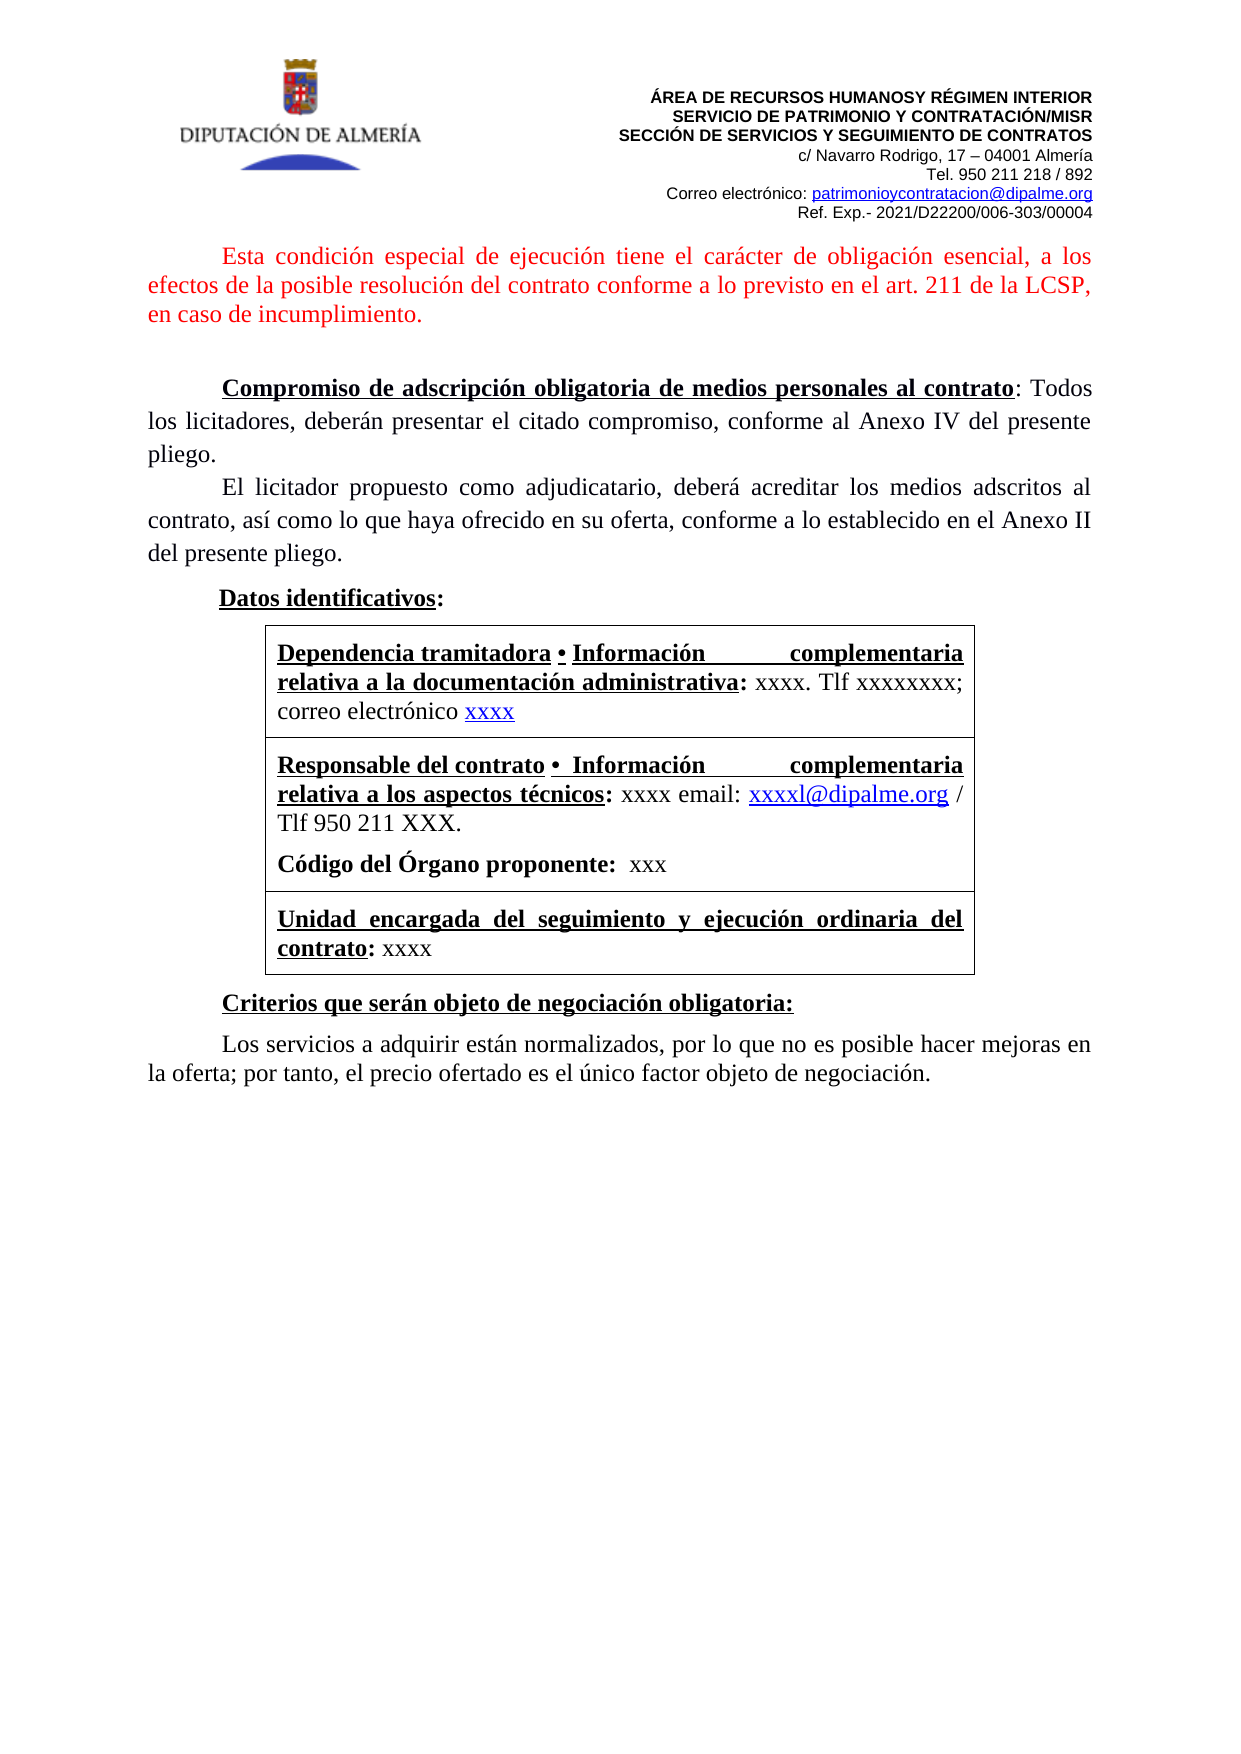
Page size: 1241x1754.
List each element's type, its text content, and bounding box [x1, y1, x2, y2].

table_header Dependencia tramitadora • Información complementaria relativa a la documentación administrativa: xxxx. Tlf xxxxxxxx; correo electrónico xxxx [266, 626, 974, 737]
text Criterios que serán objeto de negociación obligatoria: [148, 988, 1092, 1016]
text El licitador propuesto como adjudicatario, deberá acreditar los medios adscritos al contrato, así como lo que haya ofrecido en su oferta, conforme a lo establecido en el Anexo II del presente pliego. [148, 472, 1092, 567]
text Datos identificativos: [148, 583, 1092, 612]
table_cell Unidad encargada del seguimiento y ejecución ordinaria del contrato: xxxx [266, 892, 974, 974]
picture [180, 59, 423, 172]
text Compromiso de adscripción obligatoria de medios personales al contrato: Todos los licitadores, deberán presentar el citado compromiso, conforme al Anexo IV del presente pliego. [148, 373, 1092, 468]
text Esta condición especial de ejecución tiene el carácter de obligación esencial, a los efectos de la posible resolución del contrato conforme a lo previsto en el art. 211 de la LCSP, en caso de incumplimiento. [148, 241, 1092, 327]
table_cell Responsable del contrato • Información complementaria relativa a los aspectos técnicos: xxxx email: xxxxl@dipalme.org / Tlf 950 211 XXX. Código del Órgano proponente: xxx [266, 738, 974, 891]
text Los servicios a adquirir están normalizados, por lo que no es posible hacer mejoras en la oferta; por tanto, el precio ofertado es el único factor objeto de negociación. [148, 1029, 1092, 1086]
